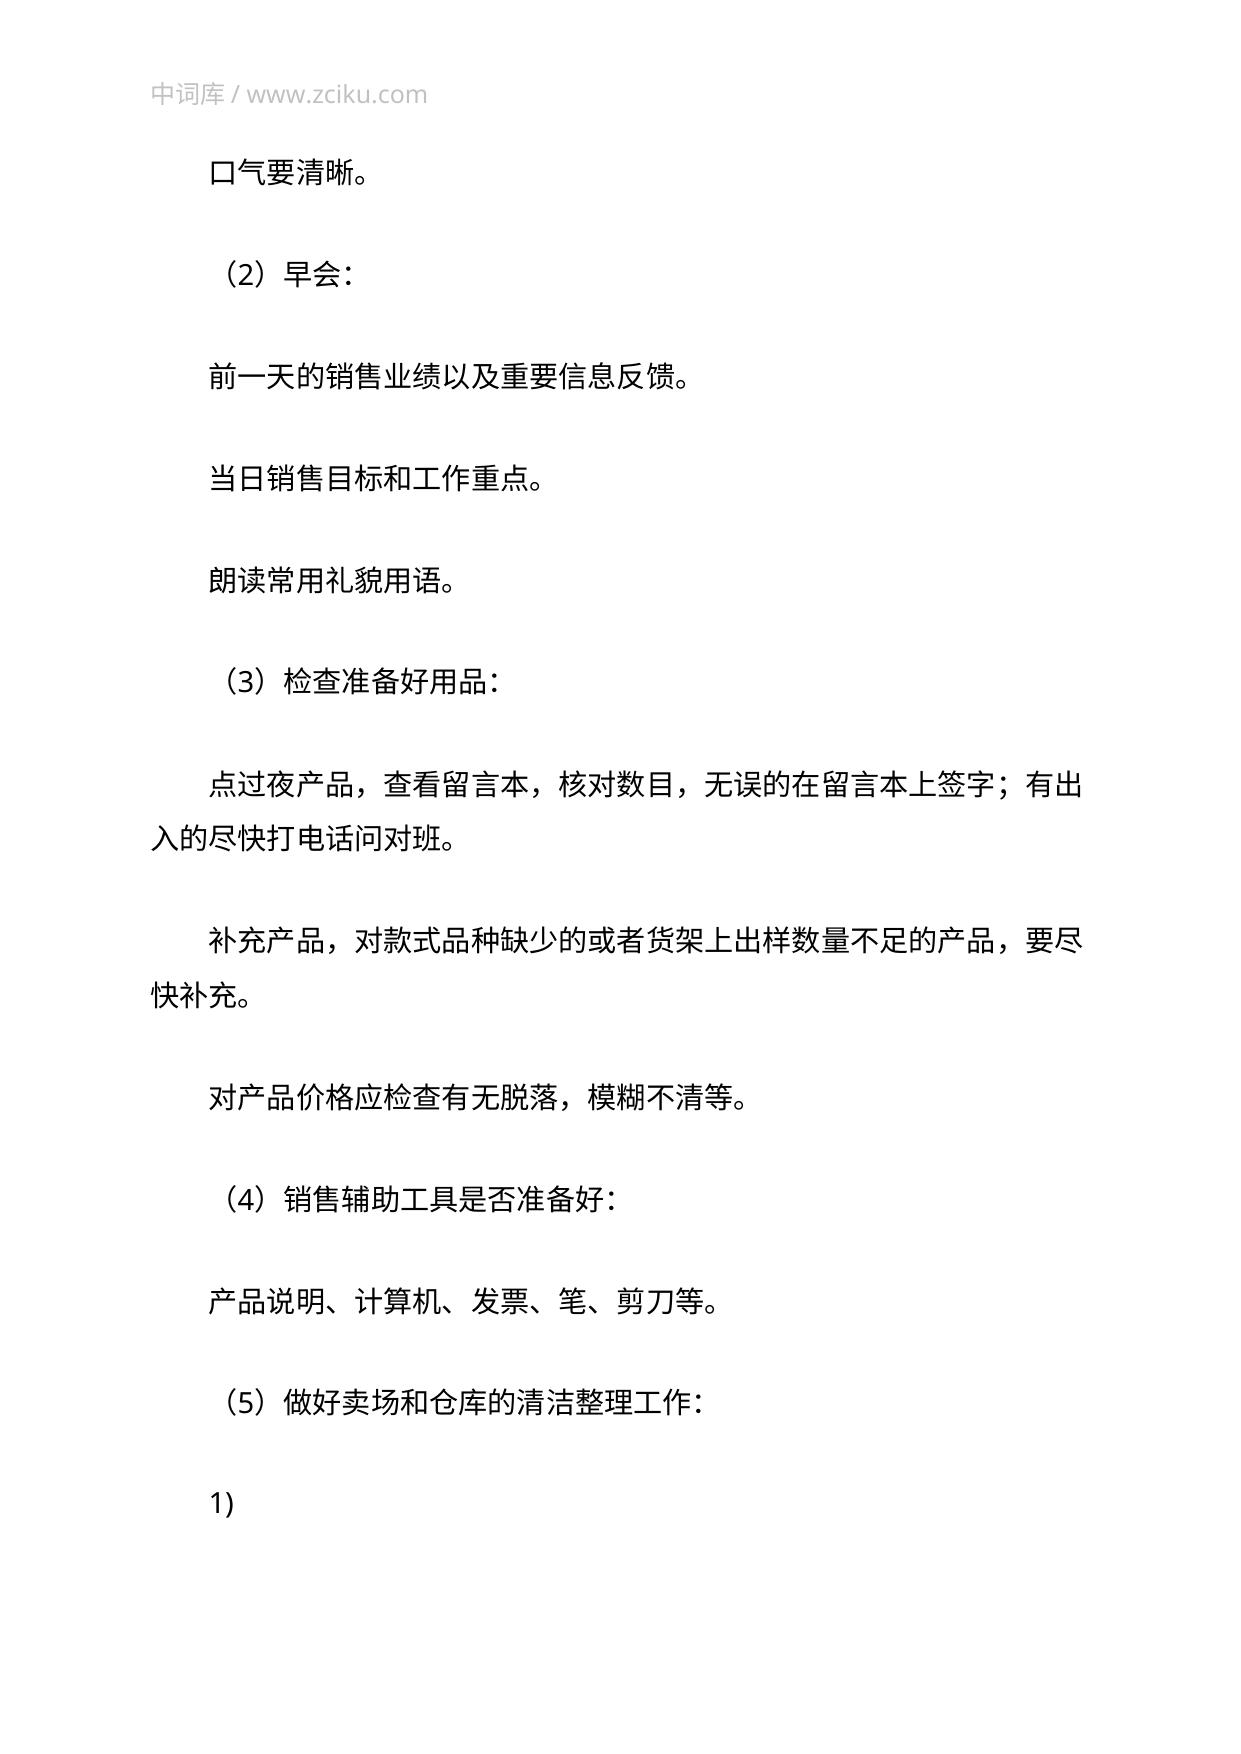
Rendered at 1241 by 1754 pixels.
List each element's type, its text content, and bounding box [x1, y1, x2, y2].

text 当日销售目标和工作重点。 [150, 456, 1090, 498]
text 口气要清晰。 [150, 150, 1090, 192]
text （3）检查准备好用品： [150, 659, 1090, 701]
text 1) [150, 1482, 1090, 1522]
text 产品说明、计算机、发票、笔、剪刀等。 [150, 1278, 1090, 1320]
text 对产品价格应检查有无脱落，模糊不清等。 [150, 1074, 1090, 1117]
text （5）做好卖场和仓库的清洁整理工作： [150, 1380, 1090, 1422]
text 补充产品，对款式品种缺少的或者货架上出样数量不足的产品，要尽快补充。 [150, 918, 1090, 1015]
text 朗读常用礼貌用语。 [150, 557, 1090, 599]
text （2）早会： [150, 252, 1090, 294]
text 前一天的销售业绩以及重要信息反馈。 [150, 354, 1090, 396]
text 点过夜产品，查看留言本，核对数目，无误的在留言本上签字；有出入的尽快打电话问对班。 [150, 761, 1090, 858]
text （4）销售辅助工具是否准备好： [150, 1176, 1090, 1218]
